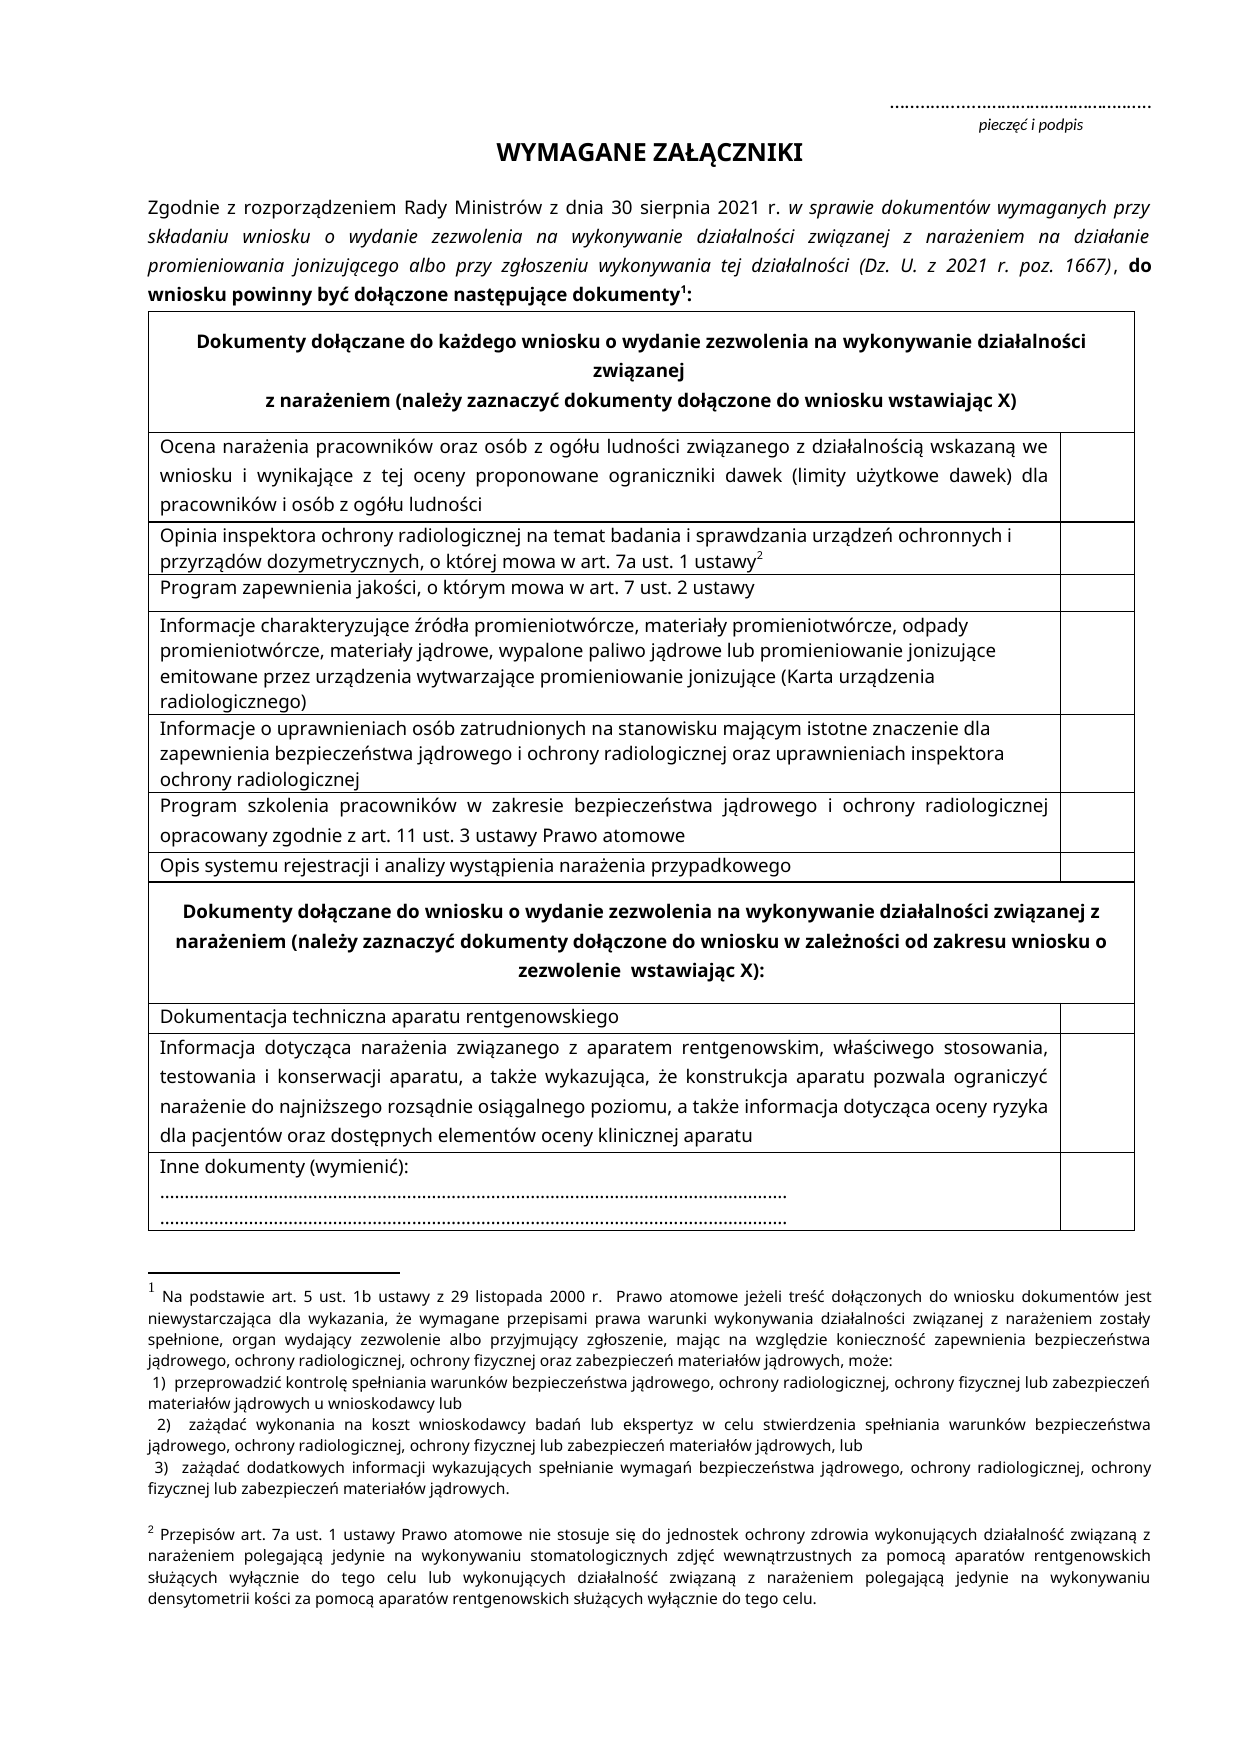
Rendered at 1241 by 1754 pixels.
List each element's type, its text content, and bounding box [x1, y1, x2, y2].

text ….....…........………………………..….. [148, 89, 1152, 114]
table_cell [1061, 433, 1134, 521]
table_cell [1061, 853, 1134, 881]
table_cell Inne dokumenty (wymienić): ………………………………………………………………………………………………………………. ………………………………………………………………………………………………………………. [149, 1153, 1060, 1229]
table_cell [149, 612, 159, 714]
table_cell Opis systemu rejestracji i analizy wystąpienia narażenia przypadkowego [149, 853, 1060, 881]
text WYMAGANE ZAŁĄCZNIKI [148, 134, 1152, 168]
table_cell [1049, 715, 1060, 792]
table_cell Ocena narażenia pracowników oraz osób z ogółu ludności związanego z działalnością wskazaną we wniosku i wynikające z tej oceny proponowane ograniczniki dawek (limity użytkowe dawek) dla pracowników i osób z ogółu ludności [149, 433, 1060, 521]
table_cell [1061, 1153, 1134, 1229]
table_cell [1061, 523, 1134, 573]
table_cell [1061, 1004, 1134, 1033]
table_cell Dokumenty dołączane do wniosku o wydanie zezwolenia na wykonywanie działalności związanej z narażeniem (należy zaznaczyć dokumenty dołączone do wniosku w zależności od zakresu wniosku o zezwolenie wstawiając X): [149, 883, 1134, 1002]
table_cell [1061, 793, 1134, 852]
table_cell [1061, 1034, 1134, 1152]
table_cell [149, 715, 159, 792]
table_cell Program szkolenia pracowników w zakresie bezpieczeństwa jądrowego i ochrony radiologicznej opracowany zgodnie z art. 11 ust. 3 ustawy Prawo atomowe [149, 793, 1060, 852]
table_cell [1061, 612, 1134, 714]
table_cell [1061, 715, 1134, 792]
table_cell [1061, 575, 1134, 611]
table_cell Informacja dotycząca narażenia związanego z aparatem rentgenowskim, właściwego stosowania, testowania i konserwacji aparatu, a także wykazująca, że konstrukcja aparatu pozwala ograniczyć narażenie do najniższego rozsądnie osiągalnego poziomu, a także informacja dotycząca oceny ryzyka dla pacjentów oraz dostępnych elementów oceny klinicznej aparatu [149, 1034, 1060, 1152]
table_cell Opinia inspektora ochrony radiologicznej na temat badania i sprawdzania urządzeń ochronnych i przyrządów dozymetrycznych, o której mowa w art. 7a ust. 1 ustawy [149, 523, 1060, 573]
table_cell Program zapewnienia jakości, o którym mowa w art. 7 ust. 2 ustawy [149, 575, 1060, 611]
table_header Dokumenty dołączane do każdego wniosku o wydanie zezwolenia na wykonywanie działalności związanej z narażeniem (należy zaznaczyć dokumenty dołączone do wniosku wstawiając X) [149, 312, 1134, 432]
text Zgodnie z rozporządzeniem Rady Ministrów z dnia 30 sierpnia 2021 r. w sprawie dokumentów wymaganych przy składaniu wniosku o wydanie zezwolenia na wykonywanie działalności związanej z narażeniem na działanie promieniowania jonizującego albo przy zgłoszeniu wykonywania tej działalności (Dz. U. z 2021 r. poz. 1667), do wniosku powinny być dołączone następujące dokumenty: [148, 194, 1152, 307]
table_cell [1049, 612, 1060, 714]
table_cell Dokumentacja techniczna aparatu rentgenowskiego [149, 1004, 1060, 1033]
text pieczęć i podpis [148, 114, 1152, 134]
